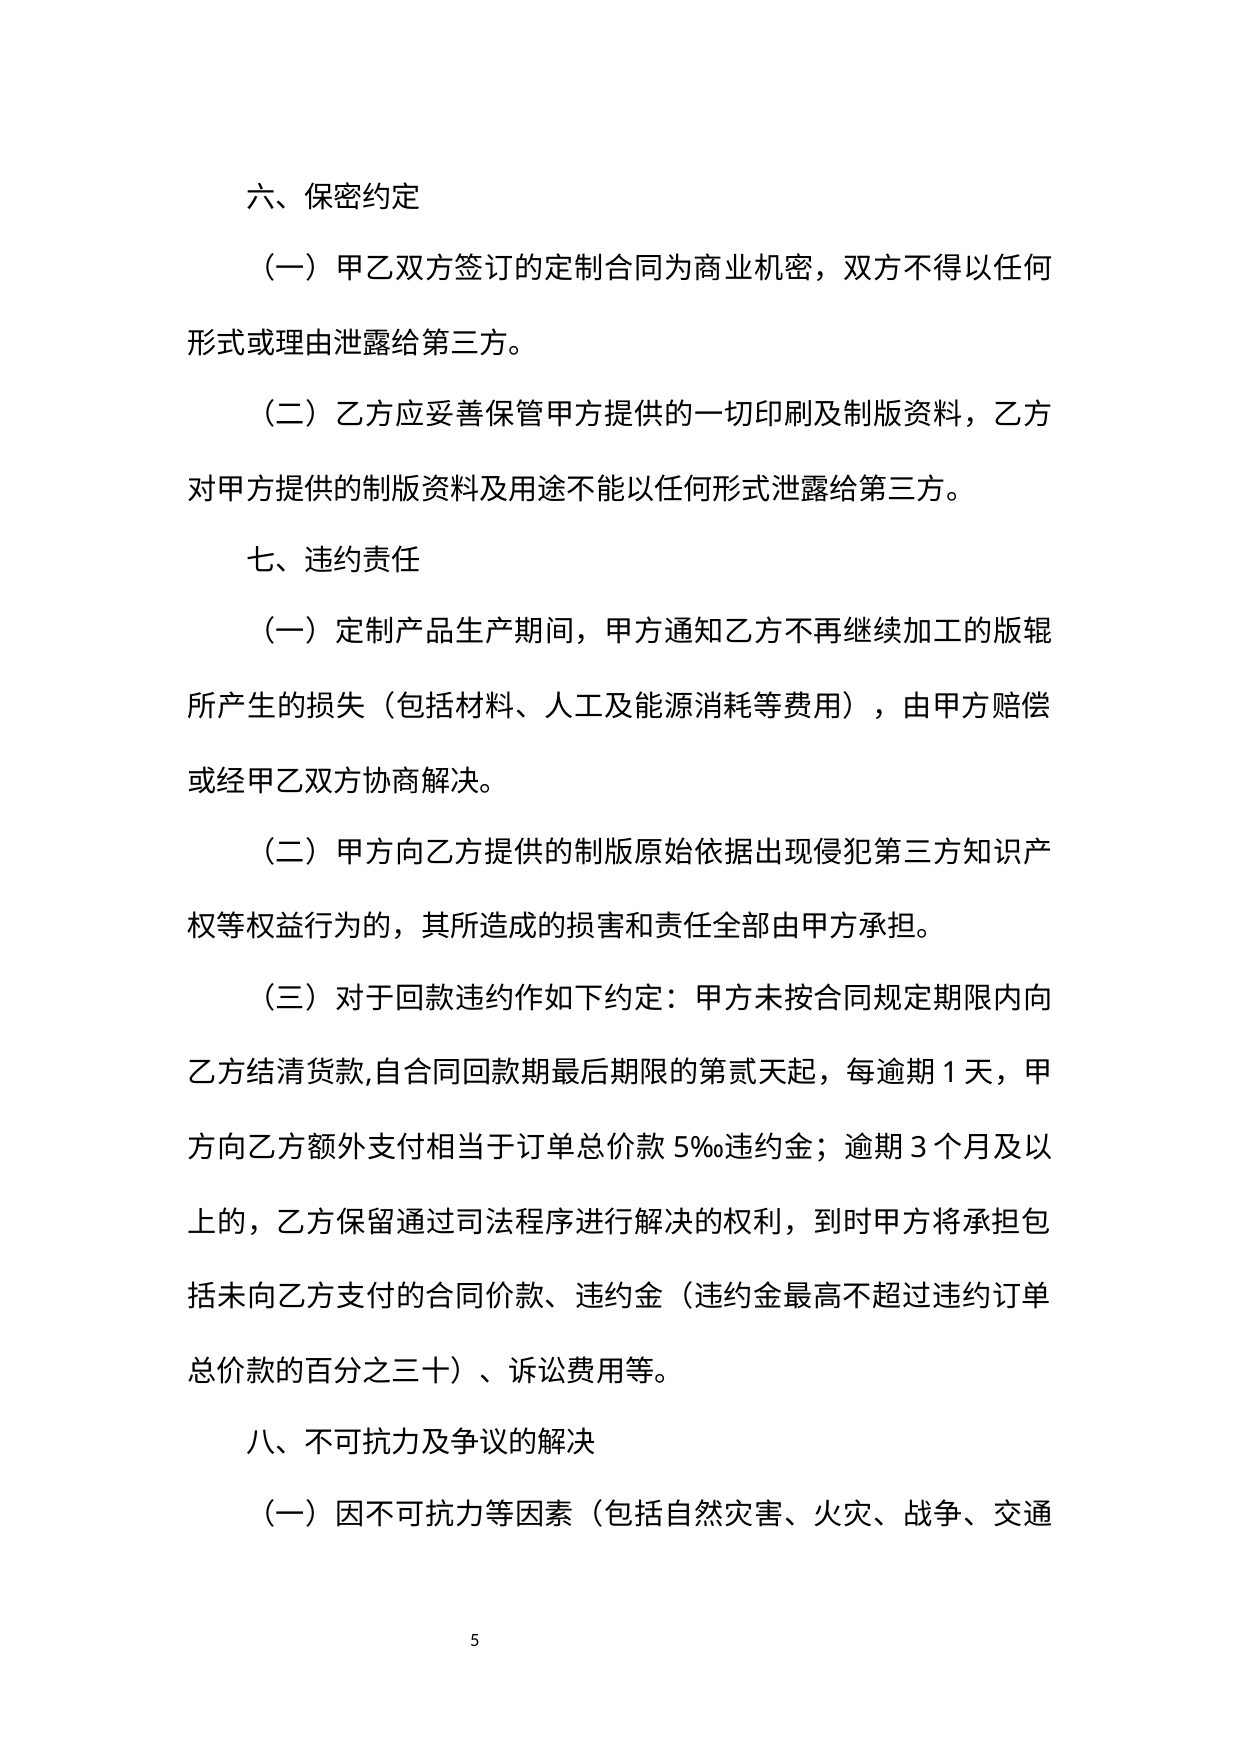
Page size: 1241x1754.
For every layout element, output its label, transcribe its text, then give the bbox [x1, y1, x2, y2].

text （二）甲方向乙方提供的制版原始依据出现侵犯第三方知识产权等权益行为的，其所造成的损害和责任全部由甲方承担。 [187, 817, 1053, 957]
text 六、保密约定 [187, 162, 1053, 227]
text 七、违约责任 [187, 525, 1053, 590]
text （三）对于回款违约作如下约定：甲方未按合同规定期限内向乙方结清货款,自合同回款期最后期限的第贰天起，每逾期1天，甲方向乙方额外支付相当于订单总价款5‰违约金；逾期3个月及以上的，乙方保留通过司法程序进行解决的权利，到时甲方将承担包括未向乙方支付的合同价款、违约金（违约金最高不超过违约订单总价款的百分之三十）、诉讼费用等。 [187, 963, 1053, 1401]
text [187, 1479, 1053, 1544]
text （一）定制产品生产期间，甲方通知乙方不再继续加工的版辊所产生的损失（包括材料、人工及能源消耗等费用），由甲方赔偿或经甲乙双方协商解决。 [187, 596, 1053, 811]
text （二）乙方应妥善保管甲方提供的一切印刷及制版资料，乙方对甲方提供的制版资料及用途不能以任何形式泄露给第三方。 [187, 379, 1053, 519]
text （一）甲乙双方签订的定制合同为商业机密，双方不得以任何形式或理由泄露给第三方。 [187, 233, 1053, 373]
text 八、不可抗力及争议的解决 [187, 1408, 1053, 1473]
